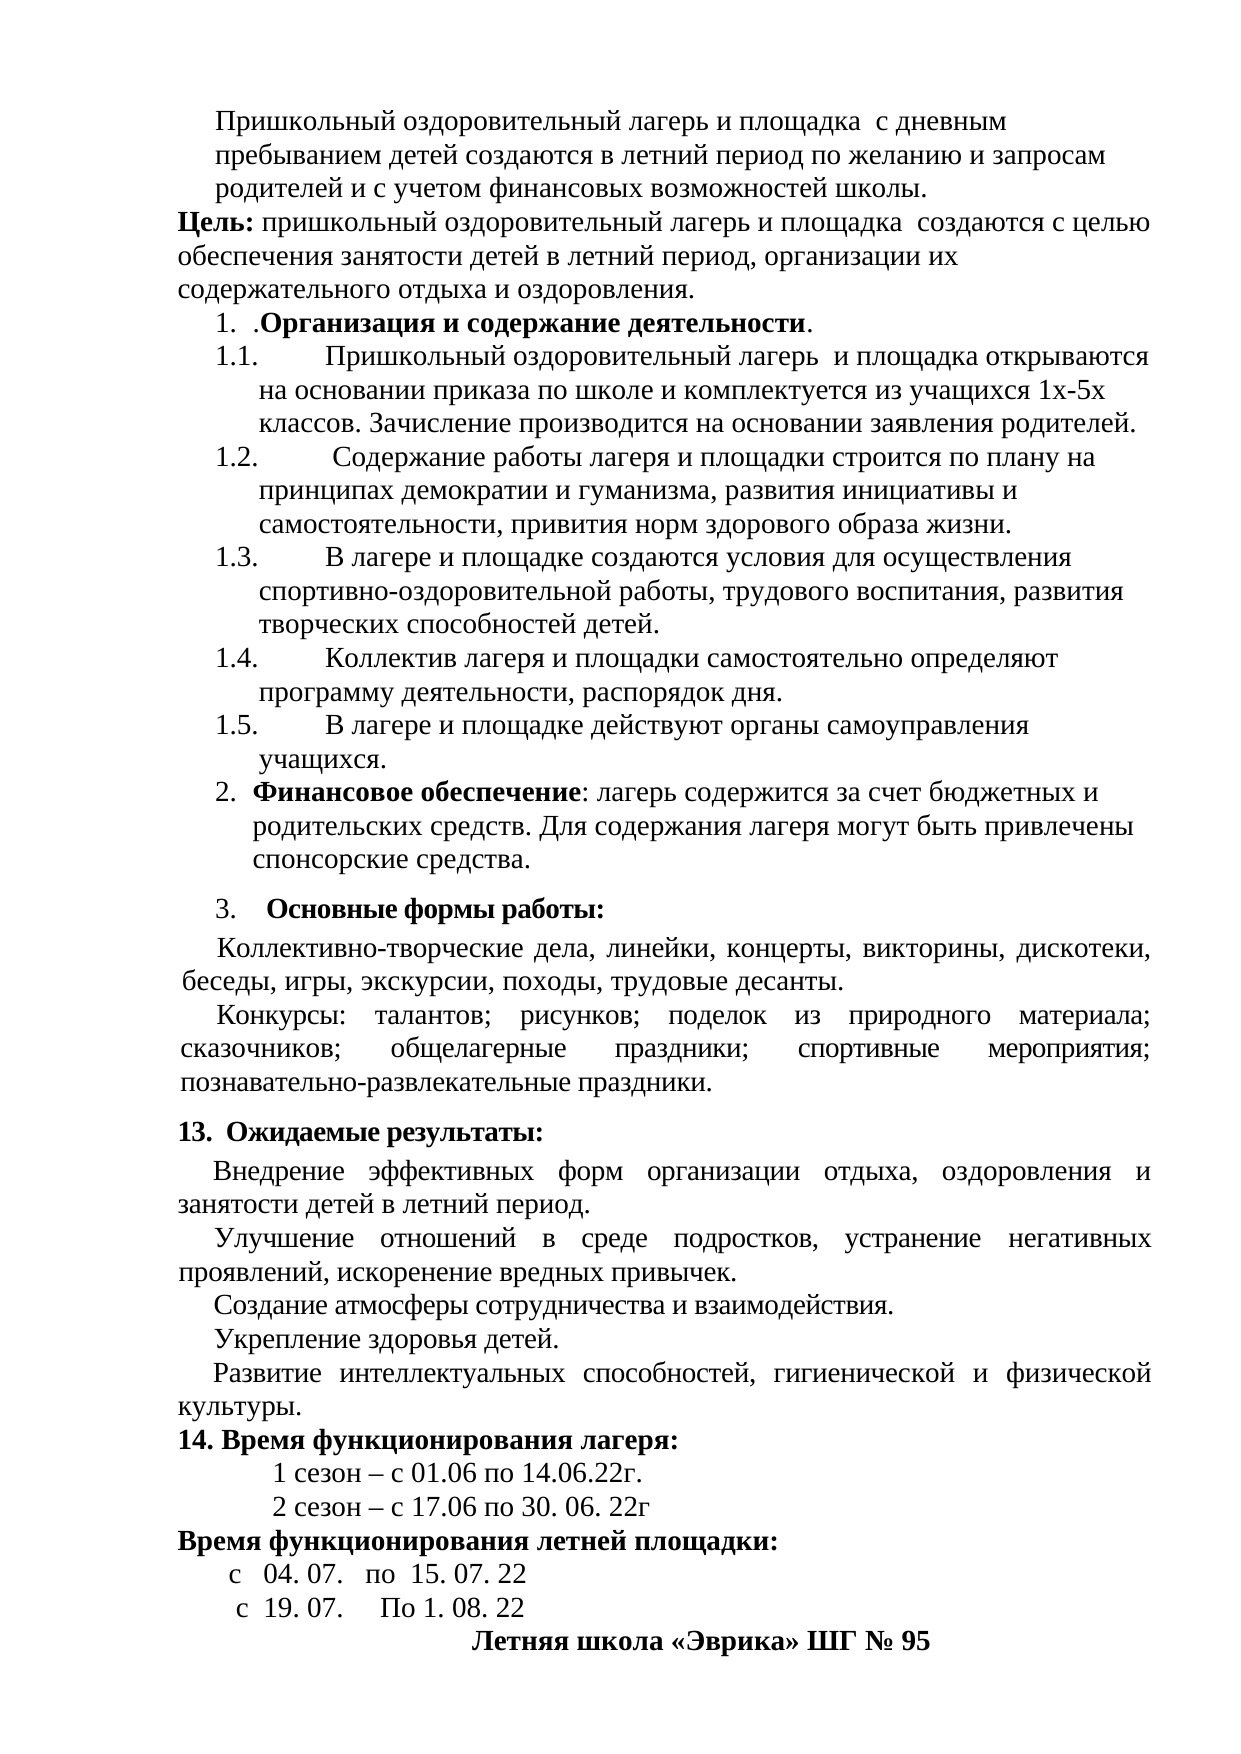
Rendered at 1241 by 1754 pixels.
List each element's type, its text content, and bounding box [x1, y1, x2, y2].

text Коллективно-творческие дела, линейки, концерты, викторины, дискотеки, беседы, игры, экскурсии, походы, трудовые десанты. [182, 930, 1151, 997]
text Цель: пришкольный оздоровительный лагерь и площадка создаются с целью обеспечения занятости детей в летний период, организации их содержательного отдыха и оздоровления. [177, 204, 1152, 305]
list Содержание работы лагеря и площадки строится по плану на принципах демократии и гуманизма, развития инициативы и самостоятельности, привития норм здорового образа жизни. [215, 439, 1152, 539]
text Улучшение отношений в среде подростков, устранение негативных проявлений, искоренение вредных привычек. [178, 1220, 1152, 1287]
text 1 сезон – с 01.06 по 14.06.22г. [177, 1456, 1152, 1489]
list Основные формы работы: [215, 891, 1152, 925]
text Укрепление здоровья детей. [213, 1321, 1152, 1354]
text Летняя школа «Эврика» ШГ № 95 [177, 1623, 1152, 1657]
list Пришкольный оздоровительный лагерь и площадка открываются на основании приказа по школе и комплектуется из учащихся 1х-5х классов. Зачисление производится на основании заявления родителей. [215, 338, 1152, 439]
list .Организация и содержание деятельности. [215, 305, 1152, 338]
text Внедрение эффективных форм организации отдыха, оздоровления и занятости детей в летний период. [177, 1153, 1151, 1220]
text Пришкольный оздоровительный лагерь и площадка с дневным пребыванием детей создаются в летний период по желанию и запросам родителей и с учетом финансовых возможностей школы. [215, 103, 1152, 204]
text 14. Время функционирования лагеря: [177, 1422, 1152, 1456]
list Коллектив лагеря и площадки самостоятельно определяют программу деятельности, распорядок дня. [215, 640, 1152, 707]
list В лагере и площадке создаются условия для осуществления спортивно-оздоровительной работы, трудового воспитания, развития творческих способностей детей. [215, 539, 1152, 640]
text Конкурсы: талантов; рисунков; поделок из природного материала; сказочников; общелагерные праздники; спортивные мероприятия; познавательно-развлекательные праздники. [180, 997, 1151, 1098]
text Время функционирования летней площадки: [177, 1523, 1152, 1556]
text с 19. 07. По 1. 08. 22 [177, 1590, 1152, 1623]
text 2 сезон – с 17.06 по 30. 06. 22г [177, 1489, 1152, 1523]
text Развитие интеллектуальных способностей, гигиенической и физической культуры. [178, 1355, 1152, 1422]
text с 04. 07. по 15. 07. 22 [177, 1556, 1152, 1590]
text 13. Ожидаемые результаты: [177, 1114, 1152, 1148]
list Финансовое обеспечение: лагерь содержится за счет бюджетных и родительских средств. Для содержания лагеря могут быть привлечены спонсорские средства. [215, 774, 1152, 875]
text Создание атмосферы сотрудничества и взаимодействия. [213, 1287, 1152, 1321]
list В лагере и площадке действуют органы самоуправления учащихся. [215, 707, 1152, 774]
